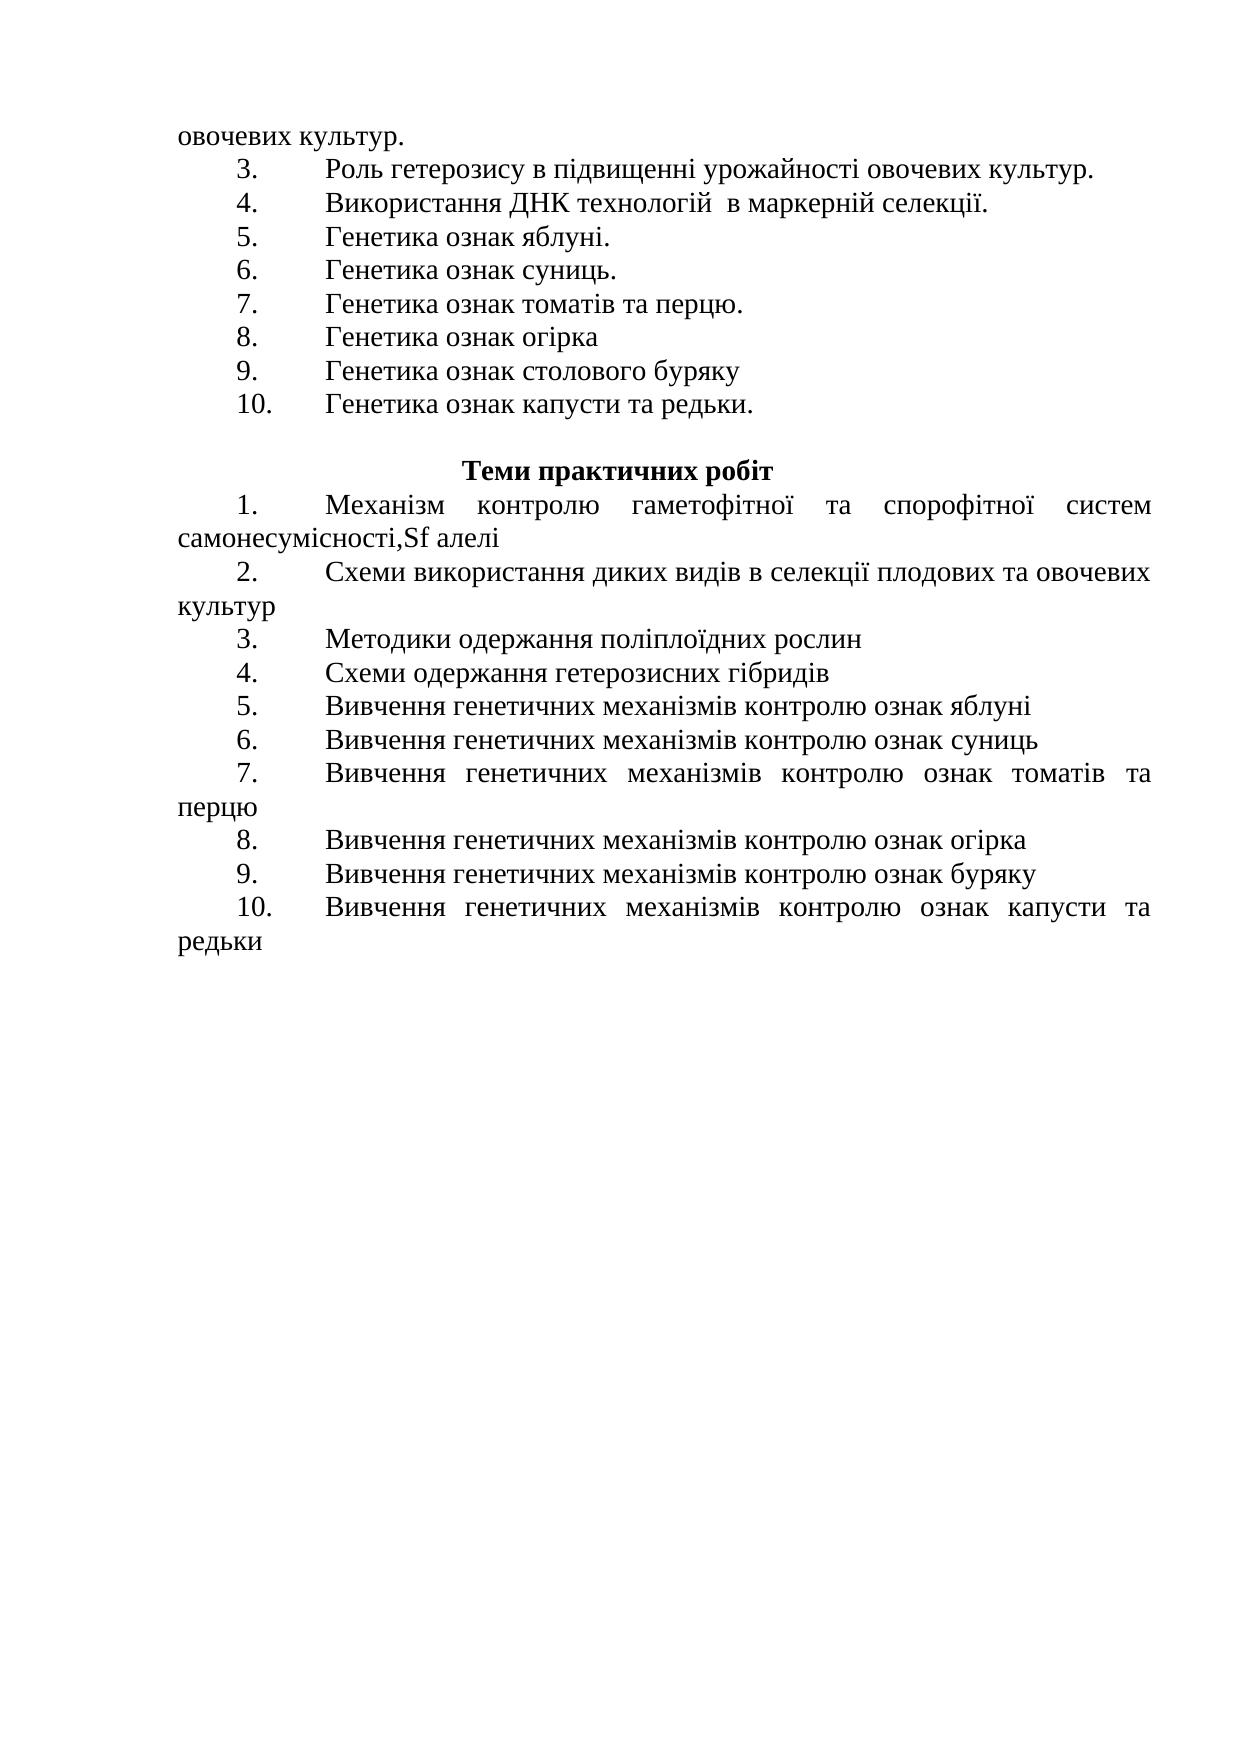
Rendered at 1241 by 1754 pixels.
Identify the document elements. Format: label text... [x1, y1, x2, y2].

list Схеми використання диких видів в селекції плодових та овочевих культур [177, 554, 1152, 621]
list Генетика ознак суниць. [177, 252, 1152, 286]
list Вивчення генетичних механізмів контролю ознак капусти та редьки [177, 889, 1152, 957]
list Роль гетерозису в підвищенні урожайності овочевих культур. [177, 152, 1152, 185]
list Вивчення генетичних механізмів контролю ознак томатів та перцю [177, 755, 1152, 822]
list Генетика ознак томатів та перцю. [177, 286, 1152, 319]
list Вивчення генетичних механізмів контролю ознак буряку [177, 856, 1152, 889]
list Методики одержання поліплоїдних рослин [177, 621, 1152, 655]
list Вивчення генетичних механізмів контролю ознак огірка [177, 822, 1152, 856]
list Вивчення генетичних механізмів контролю ознак яблуні [177, 688, 1152, 722]
list Схеми одержання гетерозисних гібридів [177, 655, 1152, 688]
list Механізм контролю гаметофітної та спорофітної систем самонесумісності,Sf алелі [177, 487, 1152, 554]
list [177, 118, 1152, 152]
list Вивчення генетичних механізмів контролю ознак суниць [177, 722, 1152, 755]
text Теми практичних робіт [177, 453, 1152, 487]
list Генетика ознак яблуні. [177, 219, 1152, 252]
list Генетика ознак огірка [177, 319, 1152, 353]
list Генетика ознак капусти та редьки. [177, 386, 1152, 420]
list Використання ДНК технологій в маркерній селекції. [177, 185, 1152, 219]
list Генетика ознак столового буряку [177, 353, 1152, 386]
